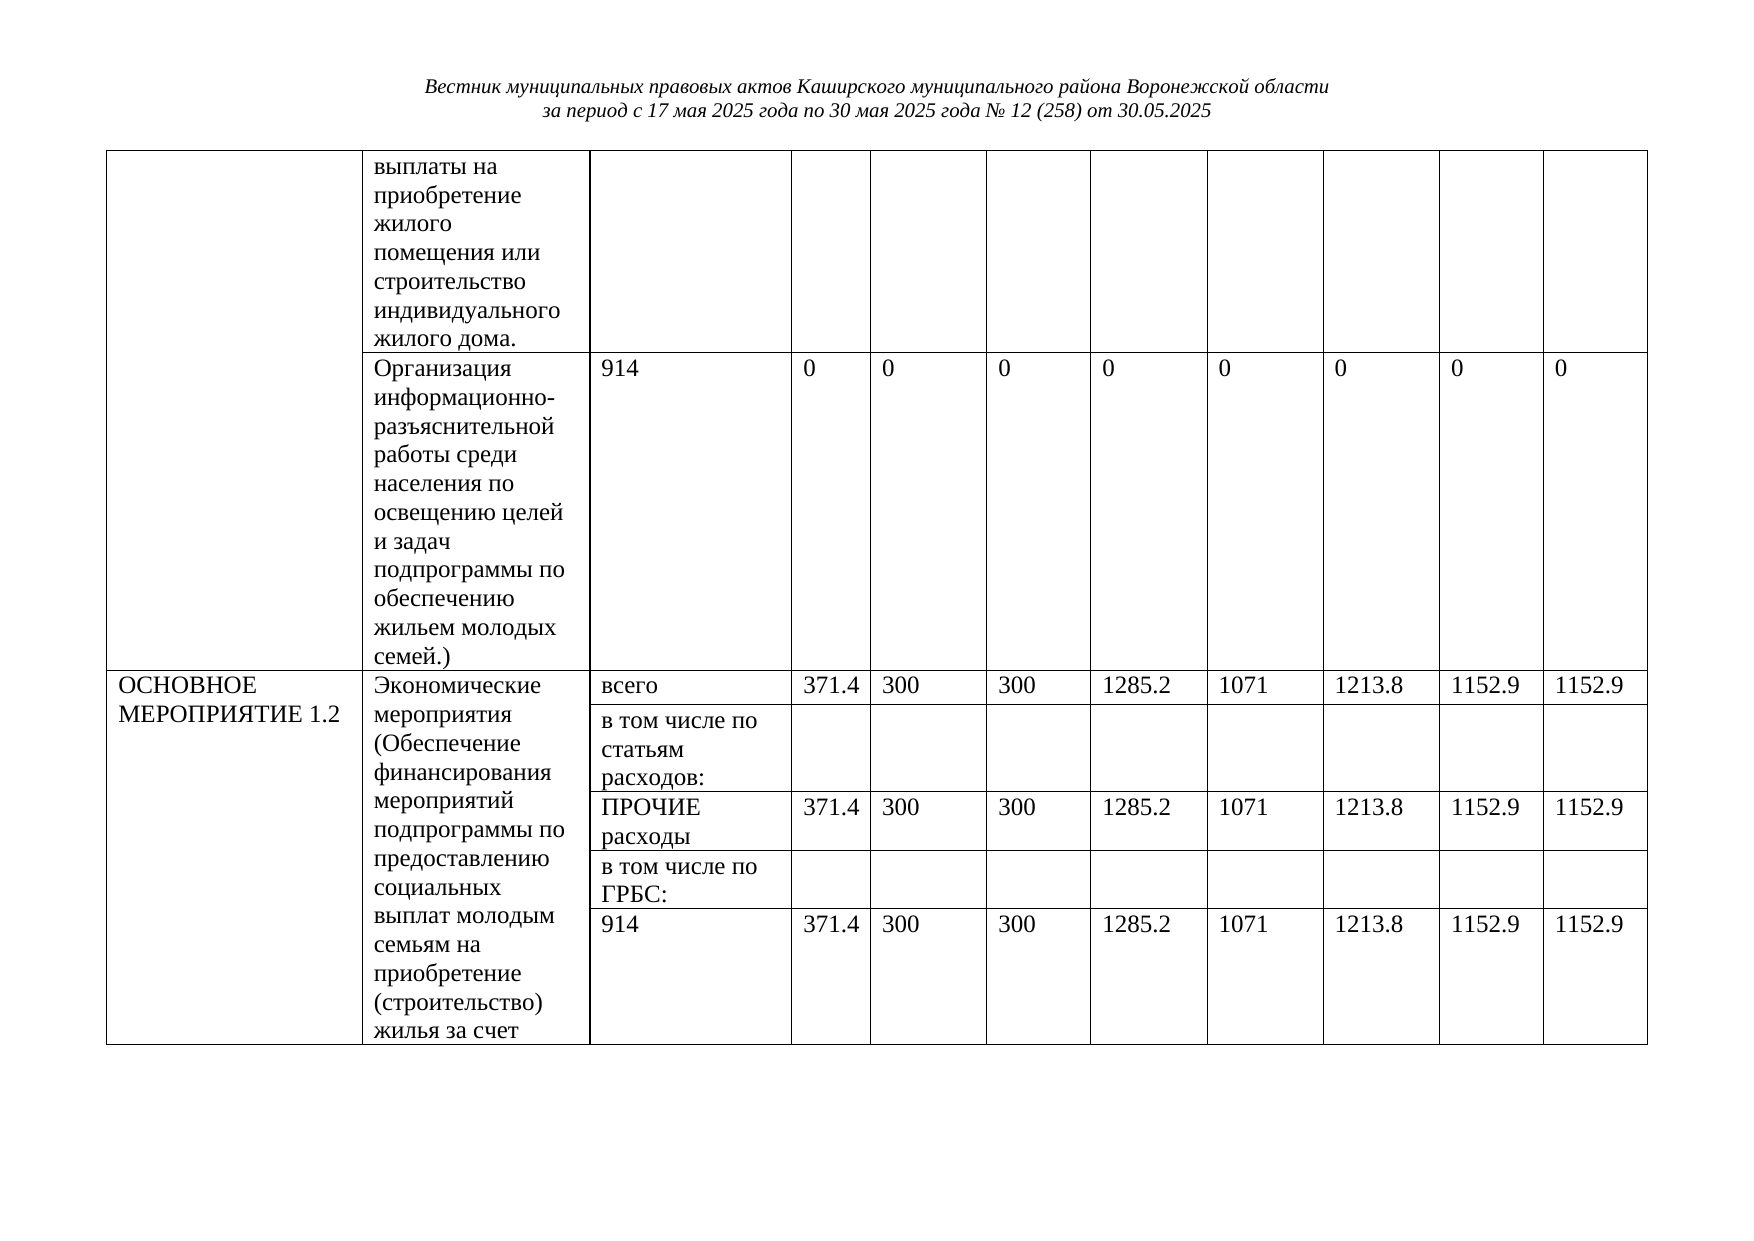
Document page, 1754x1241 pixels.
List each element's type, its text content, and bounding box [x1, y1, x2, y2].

table_cell 371.4 [792, 792, 870, 850]
table_cell 371.4 [792, 909, 870, 1044]
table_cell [591, 151, 791, 352]
table_cell [1440, 705, 1543, 791]
table_cell в том числе по статьям расходов: [591, 705, 791, 791]
table_cell Организация информационно-разъяснительной работы среди населения по освещению целей и задач подпрограммы по обеспечению жильем молодых семей.) [363, 353, 589, 669]
table_cell 1213.8 [1324, 671, 1439, 704]
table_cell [363, 151, 589, 352]
table_cell [871, 851, 986, 908]
table_cell ОСНОВНОЕ МЕРОПРИЯТИЕ 1.2 [107, 671, 362, 1044]
table_cell [1324, 705, 1439, 791]
table_cell 1152.9 [1544, 909, 1647, 1044]
table_cell 1152.9 [1544, 671, 1647, 704]
table_cell 371.4 [792, 671, 870, 704]
table_cell 1071 [1208, 792, 1323, 850]
table_cell [987, 151, 1090, 352]
table_cell [987, 705, 1090, 791]
table_cell Экономические мероприятия (Обеспечение финансирования мероприятий подпрограммы по предоставлению социальных выплат молодым семьям на приобретение (строительство) жилья за счет средств местного бюджета) [363, 671, 589, 1044]
table_cell всего [591, 671, 791, 704]
table_cell [1544, 151, 1647, 352]
table_cell [1324, 151, 1439, 352]
table_cell 0 [792, 353, 870, 669]
table_cell 914 [591, 353, 791, 669]
table_cell 0 [871, 353, 986, 669]
table_cell 300 [871, 671, 986, 704]
table_cell 1285.2 [1091, 909, 1207, 1044]
table_cell 0 [987, 353, 1090, 669]
table_cell 300 [987, 671, 1090, 704]
table_cell 1152.9 [1440, 909, 1543, 1044]
table_cell 1152.9 [1440, 671, 1543, 704]
table_cell 300 [987, 909, 1090, 1044]
table_cell [1091, 705, 1207, 791]
table_cell 300 [987, 792, 1090, 850]
table_cell [987, 851, 1090, 908]
table_cell 1285.2 [1091, 671, 1207, 704]
table_cell [1440, 851, 1543, 908]
table_cell 0 [1208, 353, 1323, 669]
table_cell [1091, 151, 1207, 352]
table_cell 300 [871, 909, 986, 1044]
table_cell [1544, 851, 1647, 908]
table_cell 1213.8 [1324, 792, 1439, 850]
table_cell [792, 851, 870, 908]
table_cell 0 [1544, 353, 1647, 669]
table_cell 300 [871, 792, 986, 850]
table_cell в том числе по ГРБС: [591, 851, 791, 908]
table_cell 0 [1091, 353, 1207, 669]
table_cell [871, 705, 986, 791]
table_cell 1152.9 [1544, 792, 1647, 850]
table_cell 0 [1324, 353, 1439, 669]
table_cell [1544, 705, 1647, 791]
table_cell [1440, 151, 1543, 352]
table_cell [871, 151, 986, 352]
table_cell [792, 705, 870, 791]
table_cell 1213.8 [1324, 909, 1439, 1044]
table_cell 1152.9 [1440, 792, 1543, 850]
table_cell [1324, 851, 1439, 908]
table_cell ПРОЧИЕ расходы [591, 792, 791, 850]
table_cell [1208, 151, 1323, 352]
table_cell 914 [591, 909, 791, 1044]
table_cell [1091, 851, 1207, 908]
table_cell 0 [1440, 353, 1543, 669]
table_cell [1208, 851, 1323, 908]
table_cell 1071 [1208, 671, 1323, 704]
table_cell [1208, 705, 1323, 791]
table_cell 1285.2 [1091, 792, 1207, 850]
table_cell [792, 151, 870, 352]
table_cell 1071 [1208, 909, 1323, 1044]
